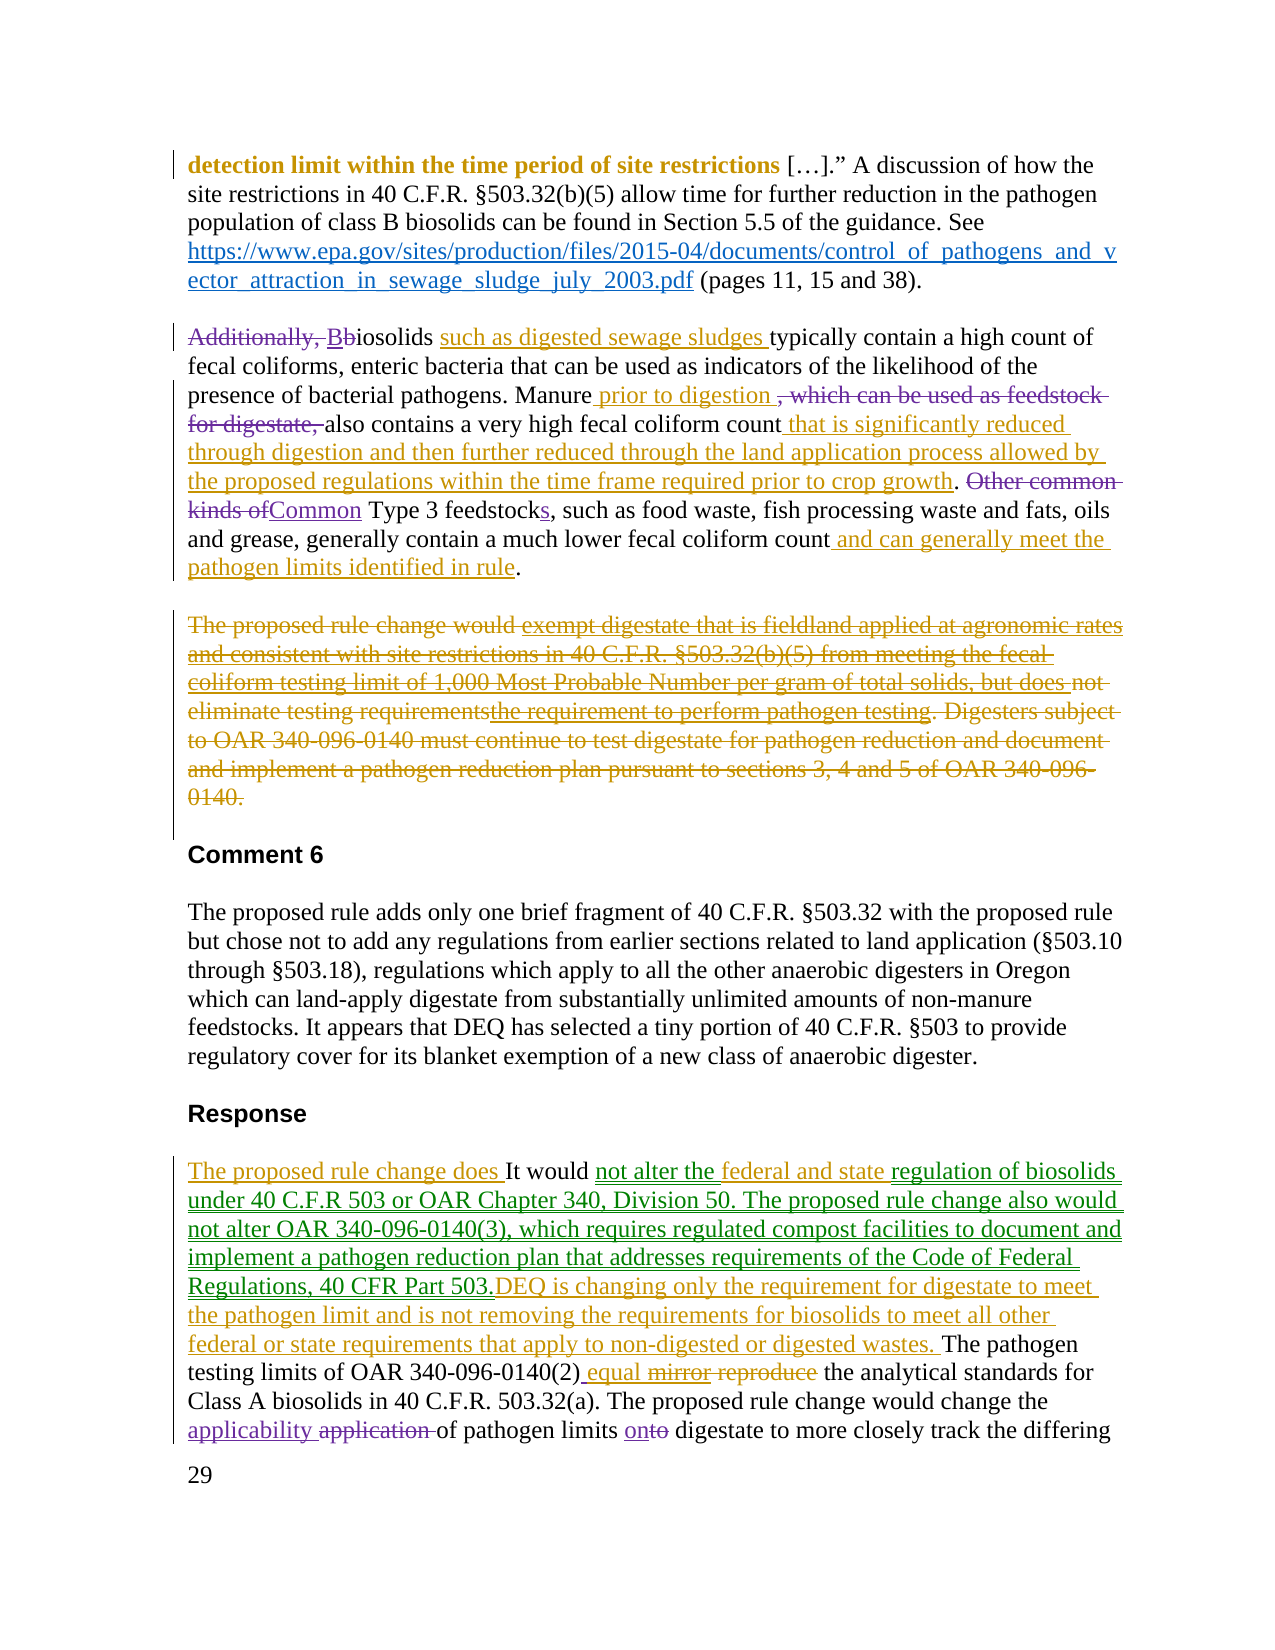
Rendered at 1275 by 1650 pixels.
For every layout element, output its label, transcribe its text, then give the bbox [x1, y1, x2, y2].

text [187, 150, 1125, 294]
text iosolids typically contain a high count of fecal coliforms, enteric bacteria that can be used as indicators of the likelihood of the presence of bacterial pathogens. Manurealso contains a very high fecal coliform count. Type 3 feedstock, such as food waste, fish processing waste and fats, oils and grease, generally contain a much lower fecal coliform count. [187, 322, 1125, 581]
subtitle Response [187, 1099, 1125, 1127]
subtitle Comment 6 [187, 840, 1125, 869]
text The proposed rule adds only one brief fragment of 40 C.F.R. §503.32 with the proposed rule but chose not to add any regulations from earlier sections related to land application (§503.10 through §503.18), regulations which apply to all the other anaerobic digesters in Oregon which can land-apply digestate from substantially unlimited amounts of non-manure feedstocks. It appears that DEQ has selected a tiny portion of 40 C.F.R. §503 to provide regulatory cover for its blanket exemption of a new class of anaerobic digester. [187, 897, 1125, 1070]
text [187, 1156, 1125, 1444]
